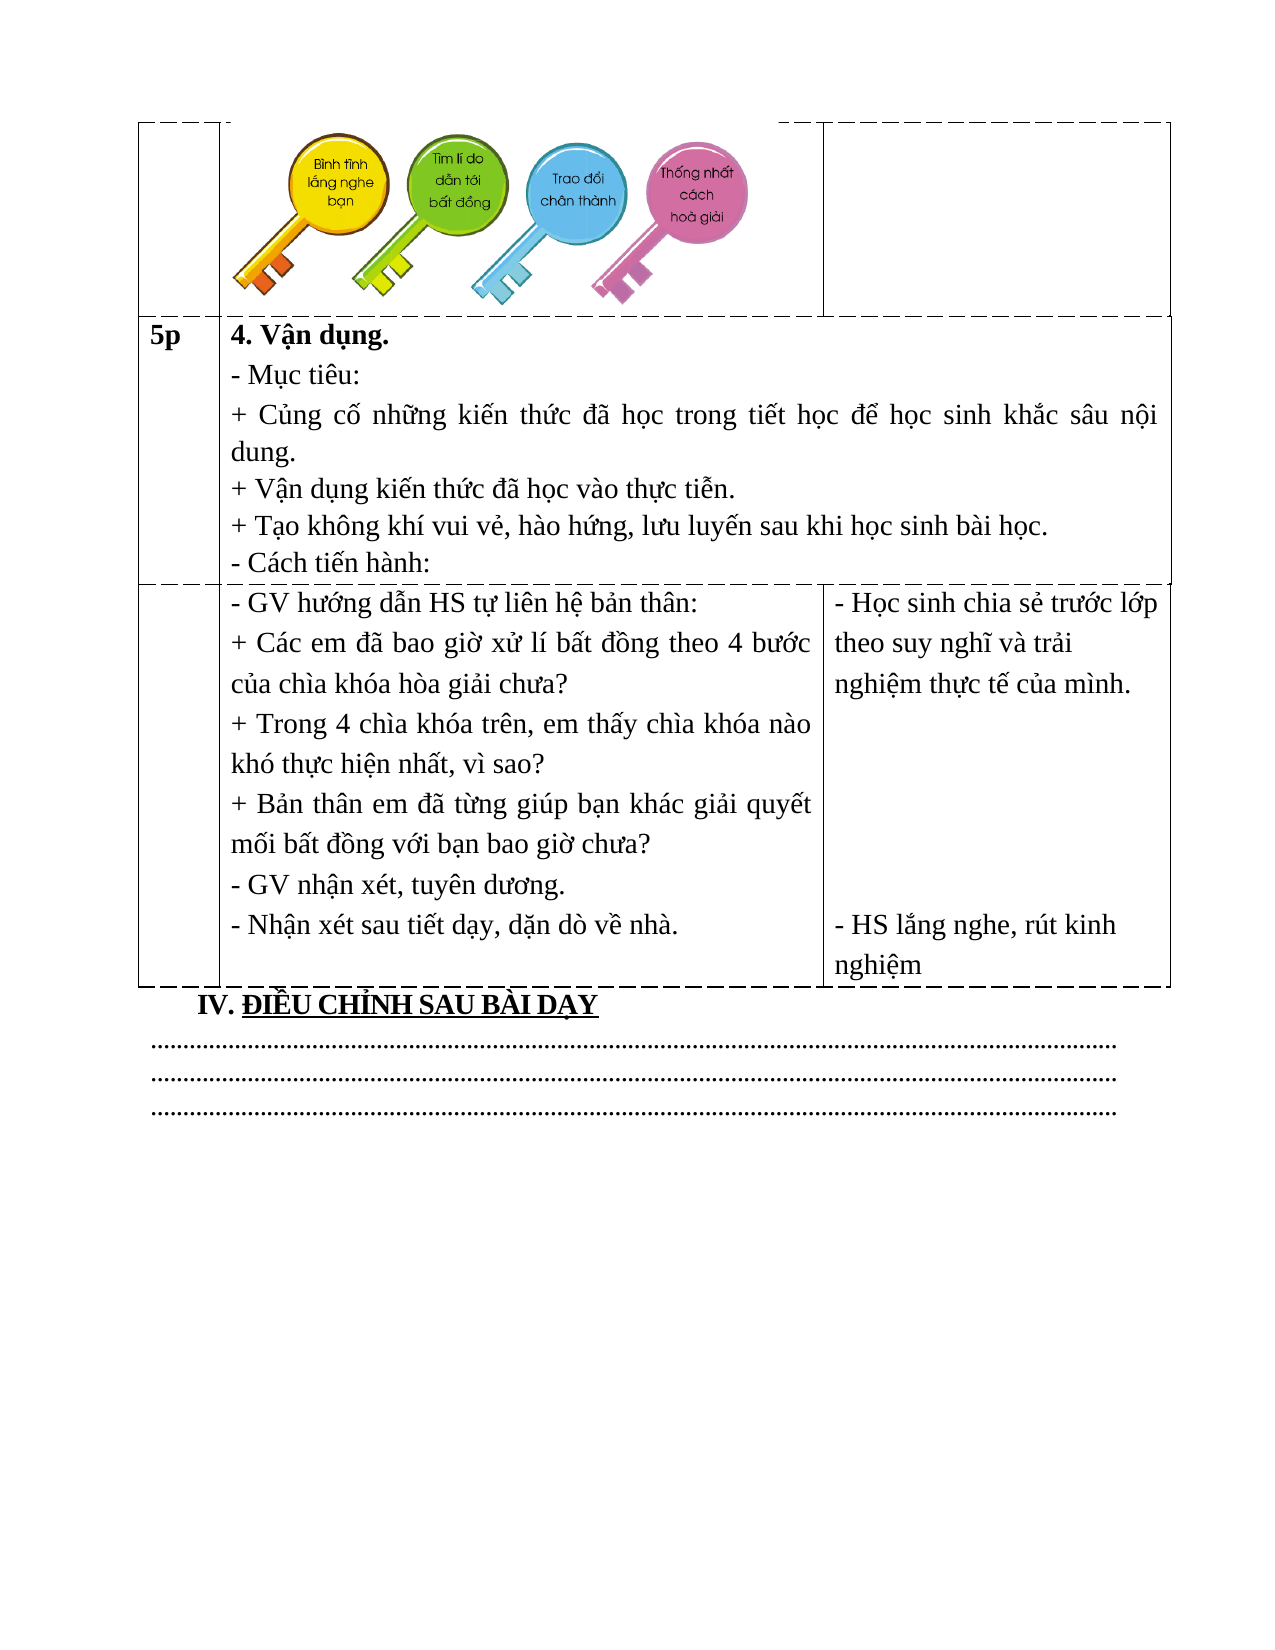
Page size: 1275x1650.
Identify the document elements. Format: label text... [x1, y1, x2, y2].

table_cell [824, 122, 1170, 316]
table_cell - Học sinh chia sẻ trước lớp theo suy nghĩ và trải nghiệm thực tế của mình. - HS lắng nghe, rút kinh nghiệm [824, 584, 1170, 986]
text IV. ĐIỀU CHỈNH SAU BÀI DẠY [150, 987, 1125, 1021]
text ...................................................................................................................................................... [150, 1021, 1125, 1054]
table_cell [139, 584, 219, 986]
table_cell - GV hướng dẫn HS tự liên hệ bản thân: + Các em đã bao giờ xử lí bất đồng theo 4 bước của chìa khóa hòa giải chưa? + Trong 4 chìa khóa trên, em thấy chìa khóa nào khó thực hiện nhất, vì sao? + Bản thân em đã từng giúp bạn khác giải quyết mối bất đồng với bạn bao giờ chưa? - GV nhận xét, tuyên dương. - Nhận xét sau tiết dạy, dặn dò về nhà. [220, 584, 823, 986]
picture [230, 122, 779, 311]
text ...................................................................................................................................................... [150, 1088, 1125, 1122]
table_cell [220, 122, 823, 316]
table_cell 5p [139, 316, 219, 584]
table_cell [139, 122, 219, 316]
table_cell 4. Vận dụng. - Mục tiêu: + Củng cố những kiến thức đã học trong tiết học để học sinh khắc sâu nội dung. + Vận dụng kiến thức đã học vào thực tiễn. + Tạo không khí vui vẻ, hào hứng, lưu luyến sau khi học sinh bài học. - Cách tiến hành: [220, 316, 1171, 584]
text ...................................................................................................................................................... [150, 1054, 1125, 1088]
